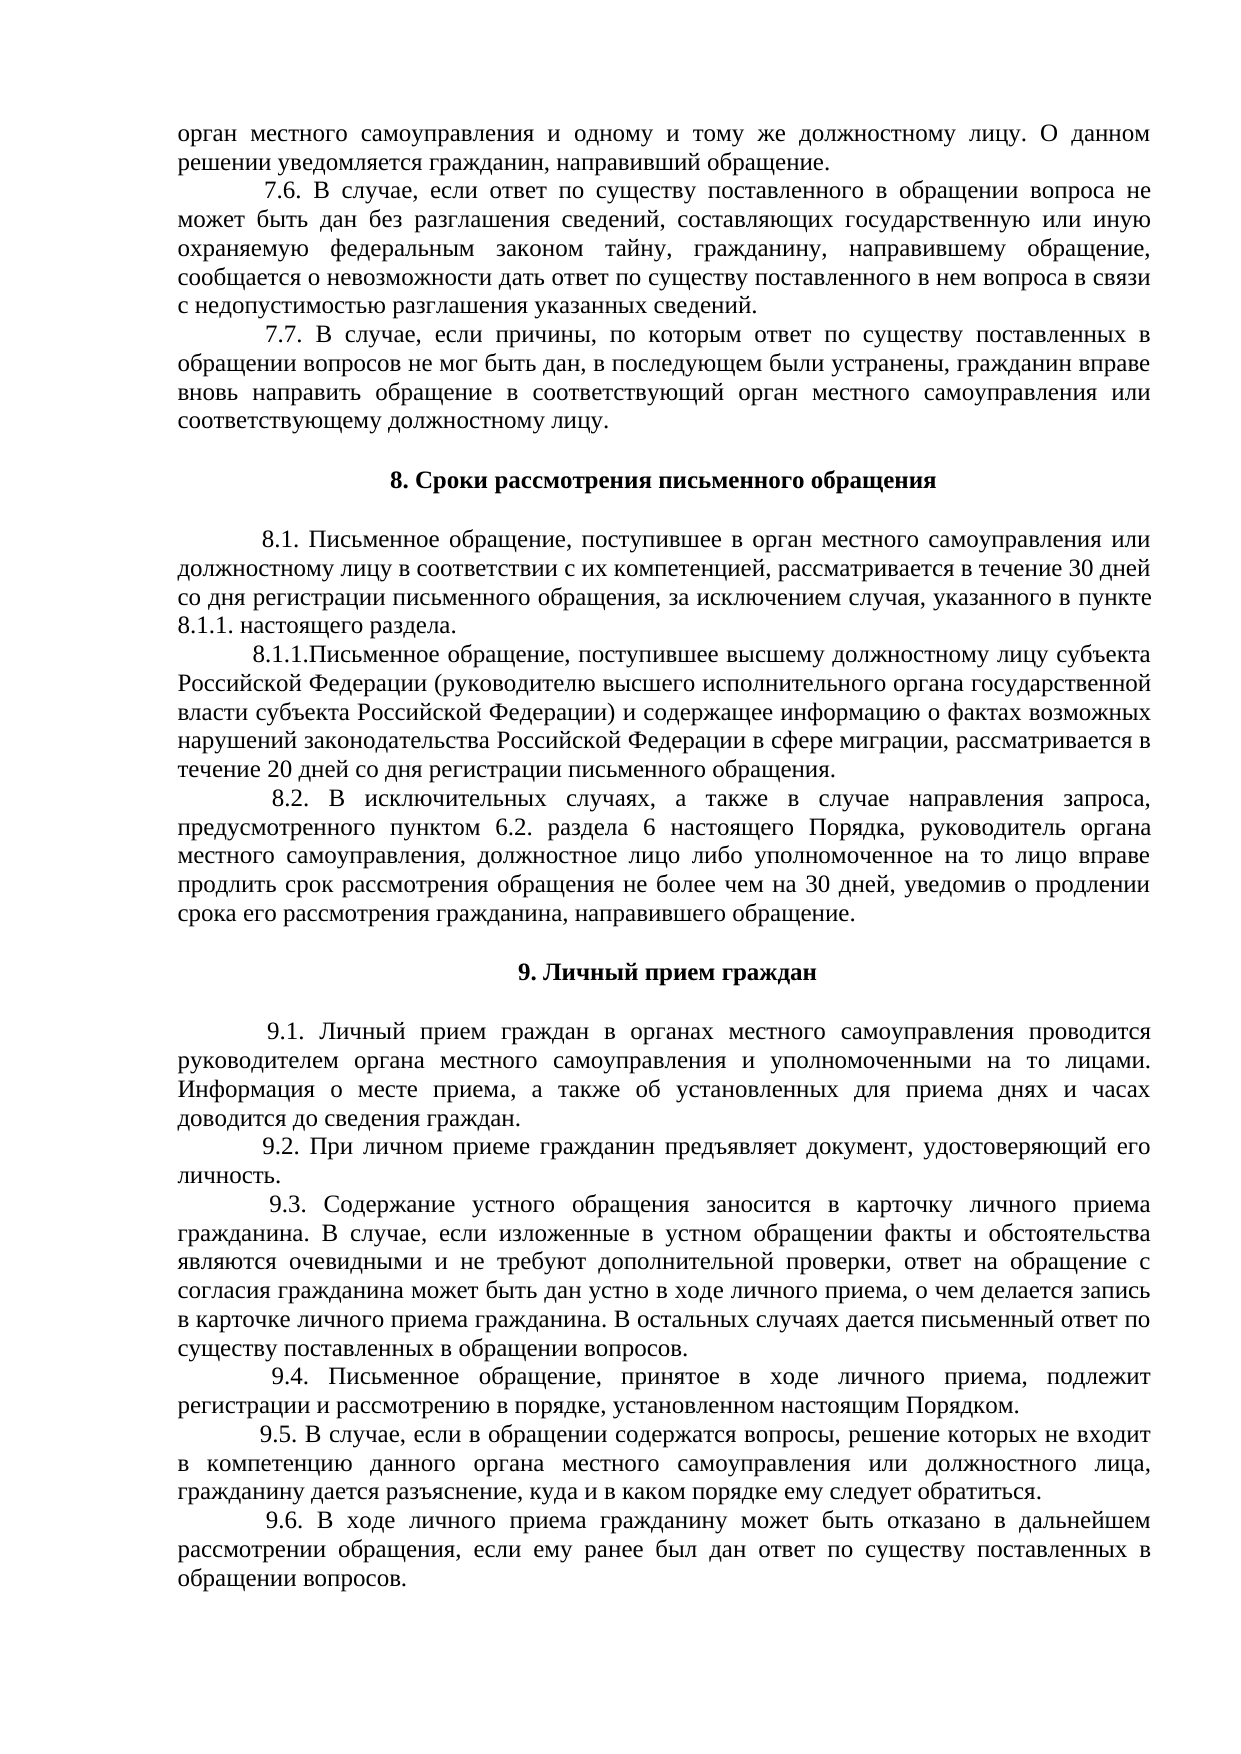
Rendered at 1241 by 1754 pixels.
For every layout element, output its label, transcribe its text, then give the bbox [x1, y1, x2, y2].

text 9. Личный прием граждан [177, 957, 1152, 986]
text 7.6. В случае, если ответ по существу поставленного в обращении вопроса не может быть дан без разглашения сведений, составляющих государственную или иную охраняемую федеральным законом тайну, гражданину, направившему обращение, сообщается о невозможности дать ответ по существу поставленного в нем вопроса в связи с недопустимостью разглашения указанных сведений. [177, 176, 1152, 319]
text 9.4. Письменное обращение, принятое в ходе личного приема, подлежит регистрации и рассмотрению в порядке, установленном настоящим Порядком. [177, 1361, 1152, 1419]
text 9.1. Личный прием граждан в органах местного самоуправления проводится руководителем органа местного самоуправления и уполномоченными на то лицами. Информация о месте приема, а также об установленных для приема днях и часах доводится до сведения граждан. [177, 1016, 1152, 1131]
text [177, 118, 1152, 176]
text 8.1. Письменное обращение, поступившее в орган местного самоуправления или должностному лицу в соответствии с их компетенцией, рассматривается в течение 30 дней со дня регистрации письменного обращения, за исключением случая, указанного в пункте 8.1.1. настоящего раздела. [177, 524, 1152, 639]
text 8.2. В исключительных случаях, а также в случае направления запроса, предусмотренного пунктом 6.2. раздела 6 настоящего Порядка, руководитель органа местного самоуправления, должностное лицо либо уполномоченное на то лицо вправе продлить срок рассмотрения обращения не более чем на 30 дней, уведомив о продлении срока его рассмотрения гражданина, направившего обращение. [177, 783, 1152, 927]
text 9.2. При личном приеме гражданин предъявляет документ, удостоверяющий его личность. [177, 1131, 1152, 1189]
text 8.1.1.Письменное обращение, поступившее высшему должностному лицу субъекта Российской Федерации (руководителю высшего исполнительного органа государственной власти субъекта Российской Федерации) и содержащее информацию о фактах возможных нарушений законодательства Российской Федерации в сфере миграции, рассматривается в течение 20 дней со дня регистрации письменного обращения. [177, 639, 1152, 783]
text 8. Сроки рассмотрения письменного обращения [177, 465, 1152, 494]
text 9.5. В случае, если в обращении содержатся вопросы, решение которых не входит в компетенцию данного органа местного самоуправления или должностного лица, гражданину дается разъяснение, куда и в каком порядке ему следует обратиться. [177, 1419, 1152, 1505]
text 9.3. Содержание устного обращения заносится в карточку личного приема гражданина. В случае, если изложенные в устном обращении факты и обстоятельства являются очевидными и не требуют дополнительной проверки, ответ на обращение с согласия гражданина может быть дан устно в ходе личного приема, о чем делается запись в карточке личного приема гражданина. В остальных случаях дается письменный ответ по существу поставленных в обращении вопросов. [177, 1189, 1152, 1361]
text 7.7. В случае, если причины, по которым ответ по существу поставленных в обращении вопросов не мог быть дан, в последующем были устранены, гражданин вправе вновь направить обращение в соответствующий орган местного самоуправления или соответствующему должностному лицу. [177, 319, 1152, 434]
text 9.6. В ходе личного приема гражданину может быть отказано в дальнейшем рассмотрении обращения, если ему ранее был дан ответ по существу поставленных в обращении вопросов. [177, 1505, 1152, 1591]
